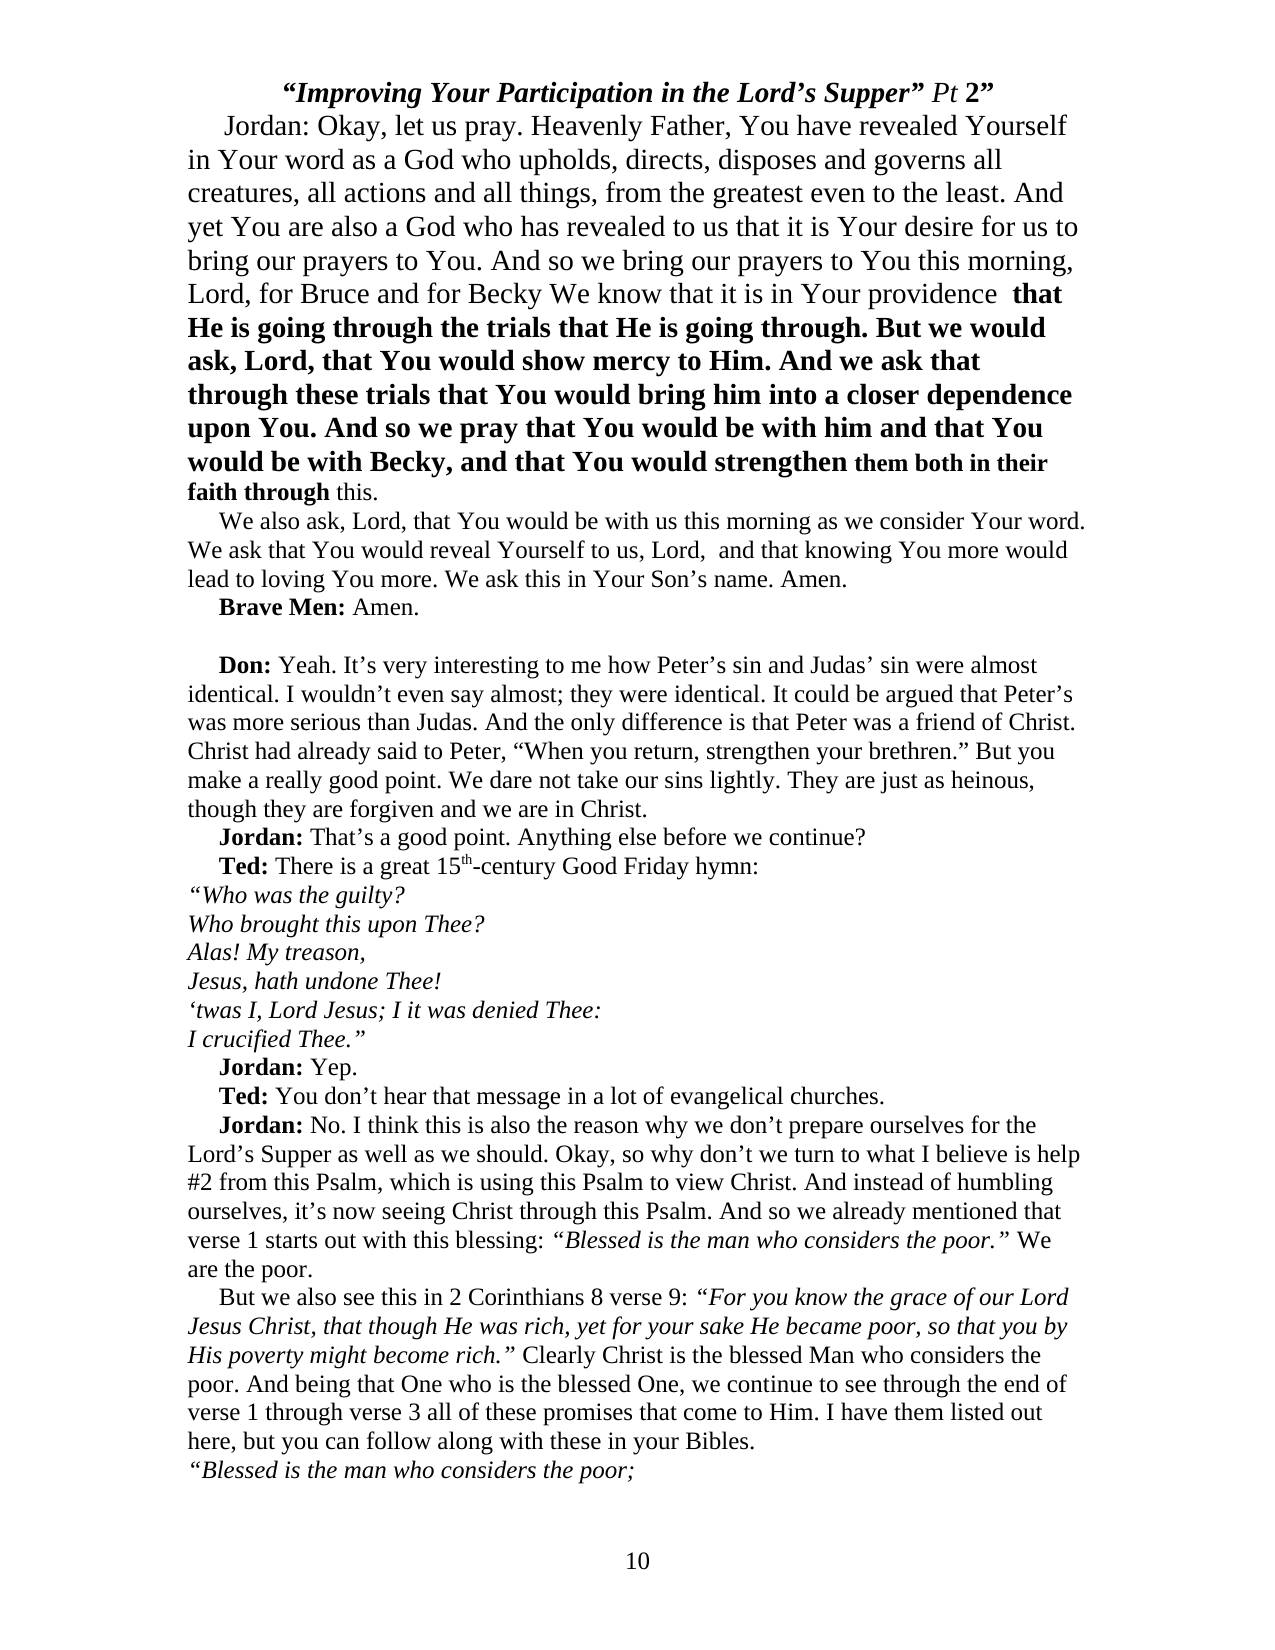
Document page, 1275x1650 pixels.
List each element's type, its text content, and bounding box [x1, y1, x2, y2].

text Ted: You don’t hear that message in a lot of evangelical churches. [187, 1081, 1087, 1110]
text ‘twas I, Lord Jesus; I it was denied Thee: [187, 995, 1087, 1024]
text Jesus, hath undone Thee! [187, 966, 1087, 995]
text Don: Yeah. It’s very interesting to me how Peter’s sin and Judas’ sin were almost identical. I wouldn’t even say almost; they were identical. It could be argued that Peter’s was more serious than Judas. And the only difference is that Peter was a friend of Christ. Christ had already said to Peter, “When you return, strengthen your brethren.” But you make a really good point. We dare not take our sins lightly. They are just as heinous, though they are forgiven and we are in Christ. [187, 650, 1087, 822]
text Jordan: No. I think this is also the reason why we don’t prepare ourselves for the Lord’s Supper as well as we should. Okay, so why don’t we turn to what I believe is help #2 from this Psalm, which is using this Psalm to view Christ. And instead of humbling ourselves, it’s now seeing Christ through this Psalm. And so we already mentioned that verse 1 starts out with this blessing: “Blessed is the man who considers the poor.” We are the poor. [187, 1110, 1087, 1282]
text Who brought this upon Thee? [187, 909, 1087, 937]
text Alas! My treason, [187, 937, 1087, 966]
text Jordan: Yep. [187, 1052, 1087, 1081]
text “Who was the guilty? [187, 880, 1087, 909]
text I crucified Thee.” [187, 1024, 1087, 1052]
text “Blessed is the man who considers the poor; [187, 1455, 1087, 1484]
text Jordan: That’s a good point. Anything else before we continue? [187, 822, 1087, 851]
text Ted: There is a great 15th-century Good Friday hymn: [187, 851, 1087, 880]
text But we also see this in 2 Corinthians 8 verse 9: “For you know the grace of our Lord Jesus Christ, that though He was rich, yet for your sake He became poor, so that you by His poverty might become rich.” Clearly Christ is the blessed Man who considers the poor. And being that One who is the blessed One, we continue to see through the end of verse 1 through verse 3 all of these promises that come to Him. I have them listed out here, but you can follow along with these in your Bibles. [187, 1282, 1087, 1455]
